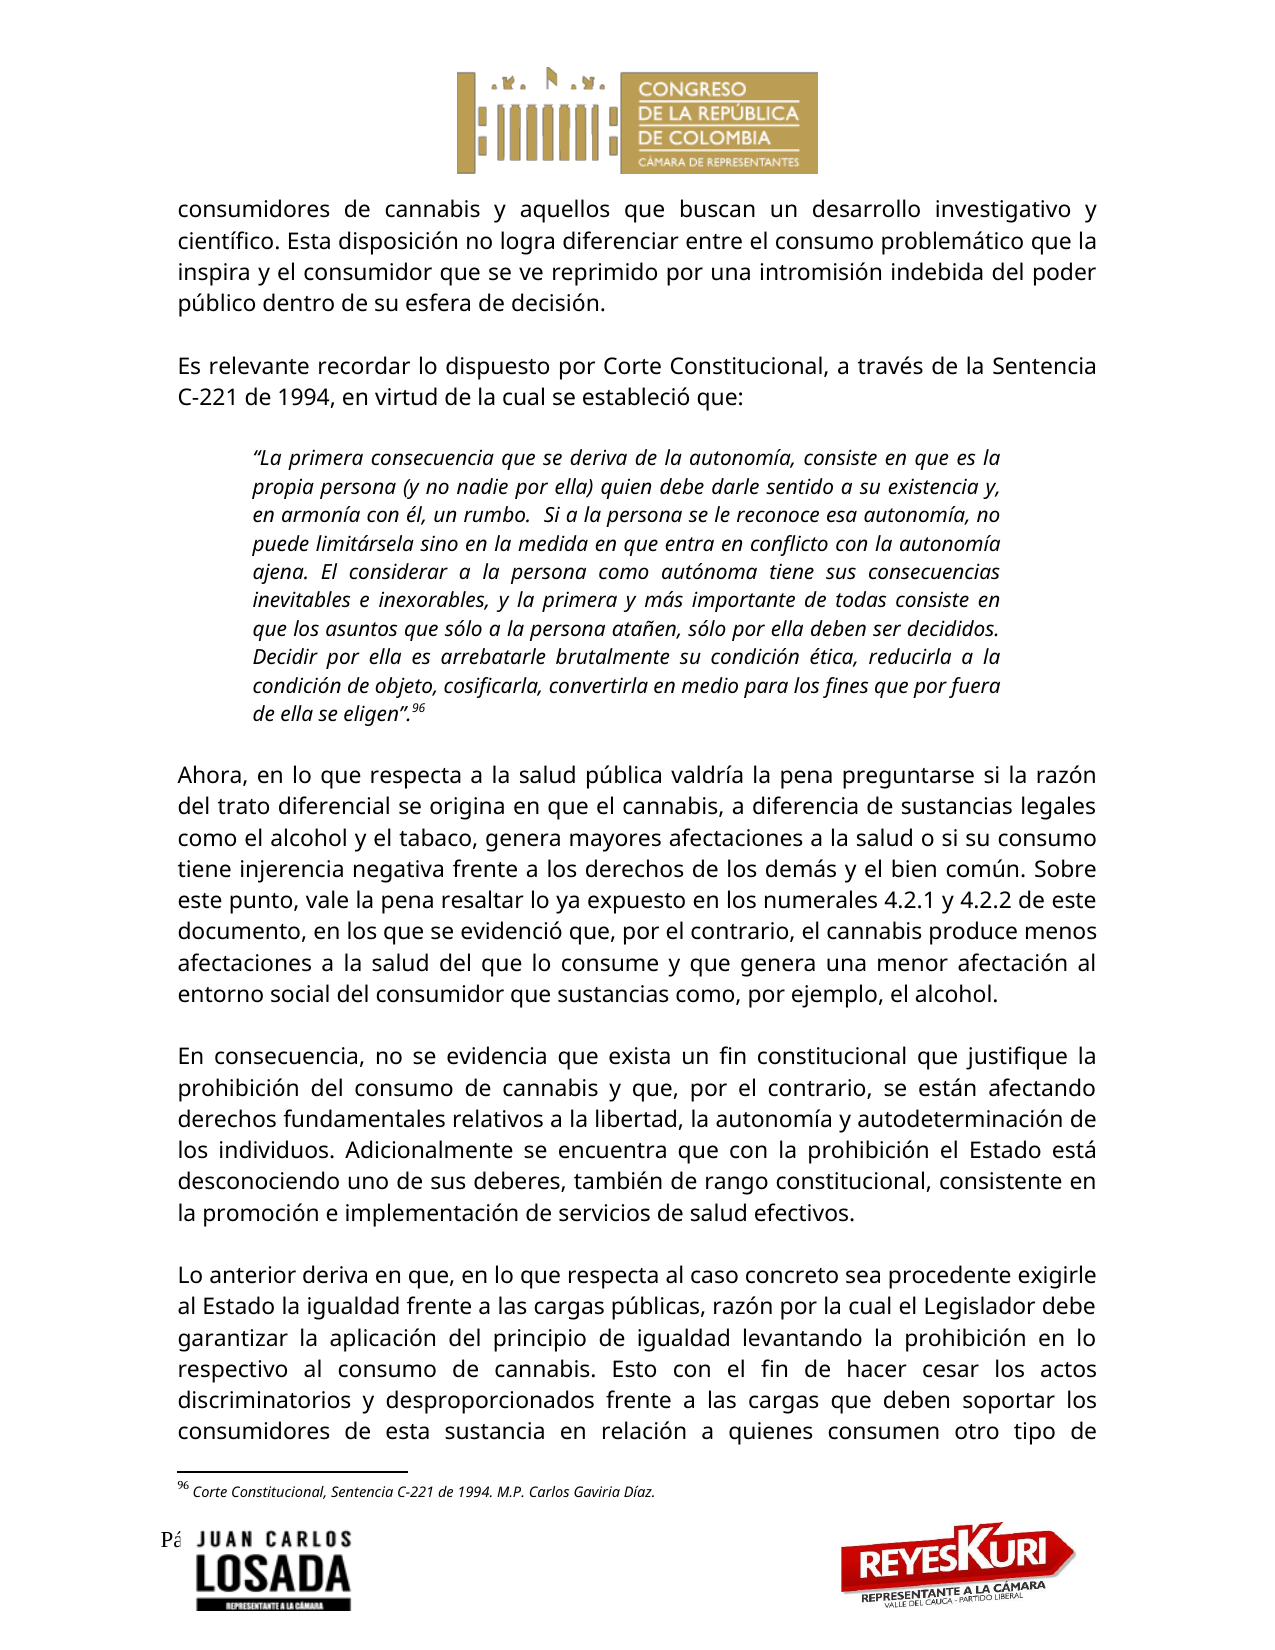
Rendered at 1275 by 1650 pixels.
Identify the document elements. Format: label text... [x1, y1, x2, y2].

picture [457, 67, 818, 174]
text “La primera consecuencia que se deriva de la autonomía, consiste en que es la propia persona (y no nadie por ella) quien debe darle sentido a su existencia y, en armonía con él, un rumbo. Si a la persona se le reconoce esa autonomía, no puede limitársela sino en la medida en que entra en conflicto con la autonomía ajena. El considerar a la persona como autónoma tiene sus consecuencias inevitables e inexorables, y la primera y más importante de todas consiste en que los asuntos que sólo a la persona atañen, sólo por ella deben ser decididos. Decidir por ella es arrebatarle brutalmente su condición ética, reducirla a la condición de objeto, cosificarla, convertirla en medio para los fines que por fuera de ella se eligen”. [252, 443, 1004, 728]
text Ahora, en lo que respecta a la salud pública valdría la pena preguntarse si la razón del trato diferencial se origina en que el cannabis, a diferencia de sustancias legales como el alcohol y el tabaco, genera mayores afectaciones a la salud o si su consumo tiene injerencia negativa frente a los derechos de los demás y el bien común. Sobre este punto, vale la pena resaltar lo ya expuesto en los numerales 4.2.1 y 4.2.2 de este documento, en los que se evidenció que, por el contrario, el cannabis produce menos afectaciones a la salud del que lo consume y que genera una menor afectación al entorno social del consumidor que sustancias como, por ejemplo, el alcohol. [177, 759, 1098, 1009]
text Es relevante recordar lo dispuesto por Corte Constitucional, a través de la Sentencia C-221 de 1994, en virtud de la cual se estableció que: [177, 350, 1098, 412]
picture [180, 1522, 359, 1611]
picture [841, 1522, 1077, 1608]
text En consecuencia, no se evidencia que exista un fin constitucional que justifique la prohibición del consumo de cannabis y que, por el contrario, se están afectando derechos fundamentales relativos a la libertad, la autonomía y autodeterminación de los individuos. Adicionalmente se encuentra que con la prohibición el Estado está desconociendo uno de sus deberes, también de rango constitucional, consistente en la promoción e implementación de servicios de salud efectivos. [177, 1040, 1098, 1228]
